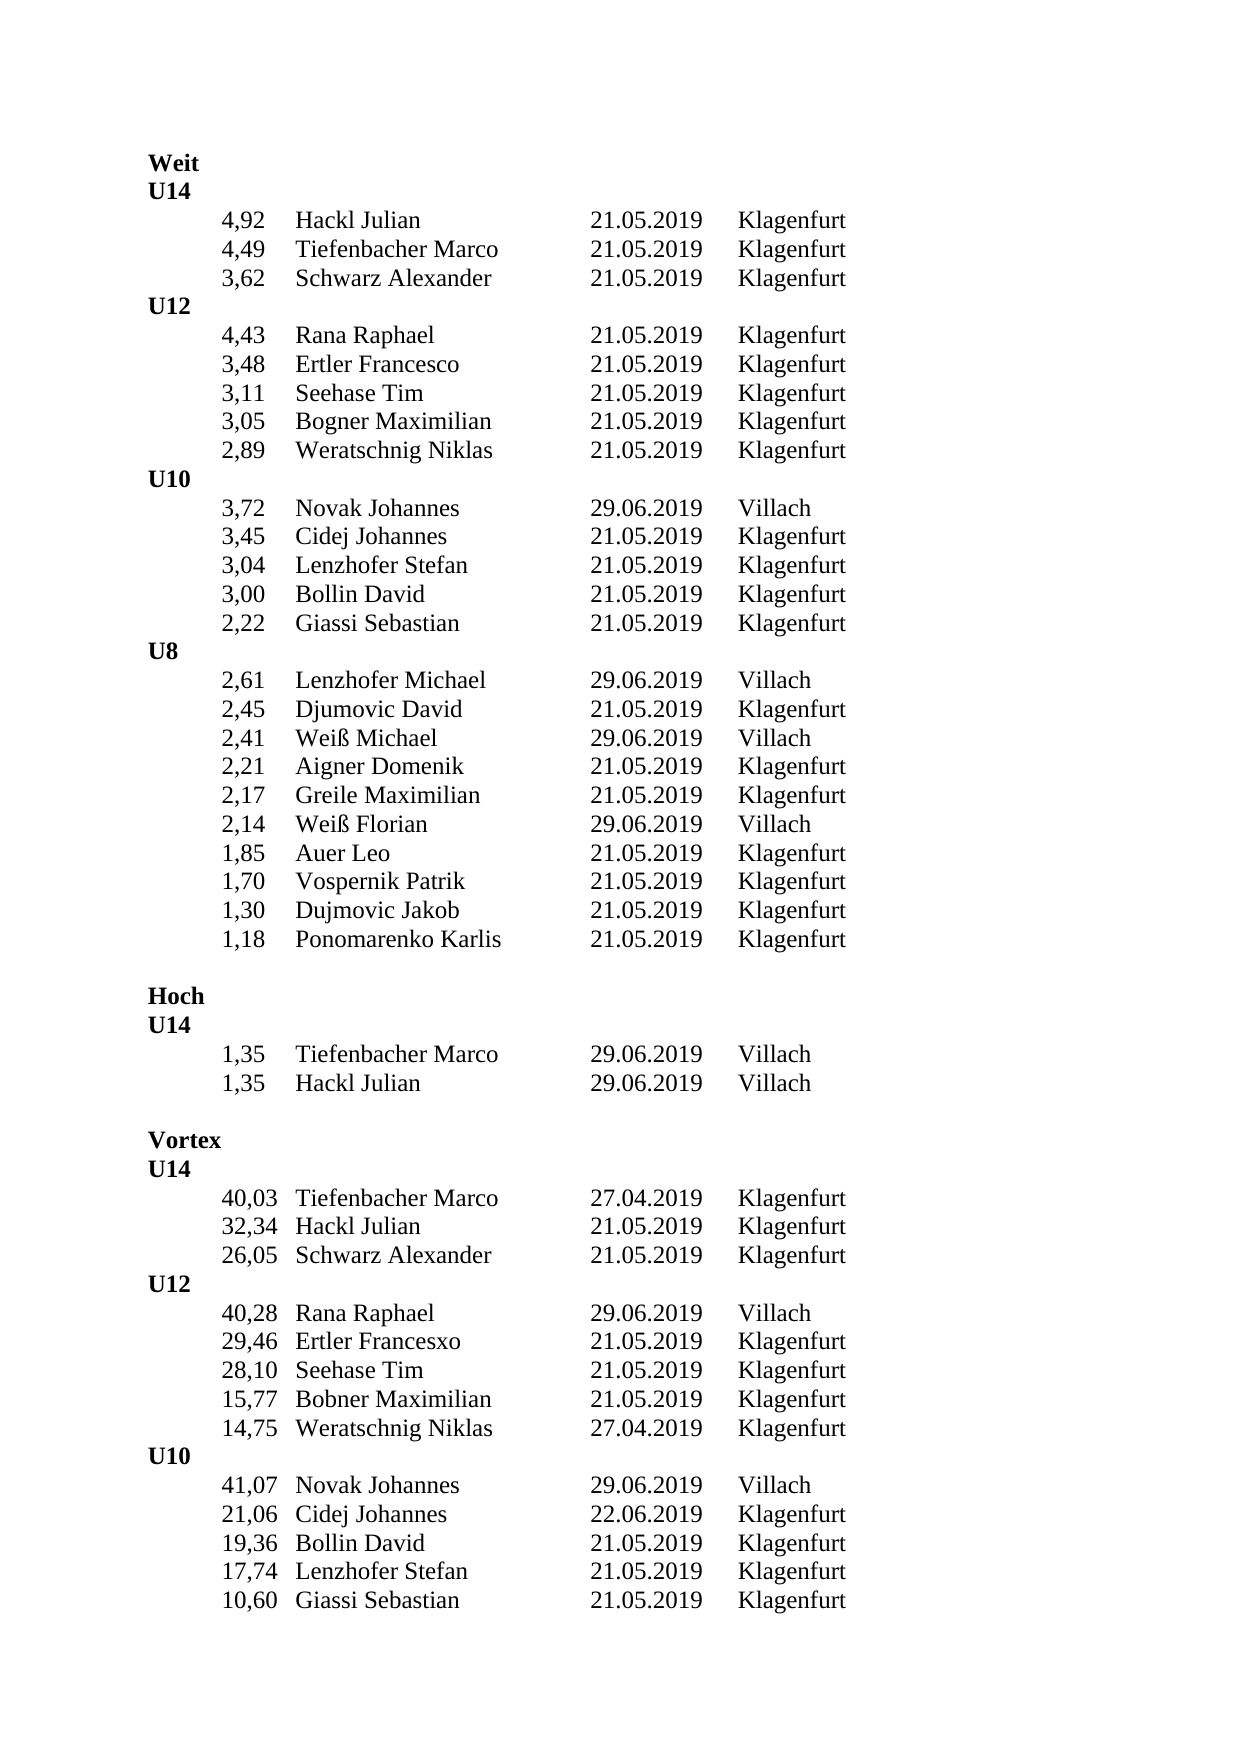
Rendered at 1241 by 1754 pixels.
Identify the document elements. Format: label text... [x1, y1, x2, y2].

text U12 [148, 1269, 1093, 1298]
text Vortex [148, 1125, 1093, 1154]
text 1,35 Tiefenbacher Marco 29.06.2019 Villach 1,35 Hackl Julian 29.06.2019 Villach [148, 1039, 1093, 1096]
text 14,75 Weratschnig Niklas 27.04.2019 Klagenfurt [148, 1413, 1093, 1441]
text U10 [148, 1441, 1093, 1470]
text U14 [148, 1154, 1093, 1183]
text 4,43 Rana Raphael 21.05.2019 Klagenfurt 3,48 Ertler Francesco 21.05.2019 Klagenfurt 3,11 Seehase Tim 21.05.2019 Klagenfurt 3,05 Bogner Maximilian 21.05.2019 Klagenfurt 2,89 Weratschnig Niklas 21.05.2019 Klagenfurt [148, 320, 1093, 464]
text 41,07 Novak Johannes 29.06.2019 Villach 21,06 Cidej Johannes 22.06.2019 Klagenfurt 19,36 Bollin David 21.05.2019 Klagenfurt 17,74 Lenzhofer Stefan 21.05.2019 Klagenfurt 10,60 Giassi Sebastian 21.05.2019 Klagenfurt [148, 1470, 1093, 1614]
text U10 [148, 464, 1093, 493]
text U14 [148, 1010, 1093, 1039]
text U14 [148, 176, 1093, 205]
text 4,49 Tiefenbacher Marco 21.05.2019 Klagenfurt 3,62 Schwarz Alexander 21.05.2019 Klagenfurt [148, 234, 1093, 291]
text 2,45 Djumovic David 21.05.2019 Klagenfurt 2,41 Weiß Michael 29.06.2019 Villach 2,21 Aigner Domenik 21.05.2019 Klagenfurt 2,17 Greile Maximilian 21.05.2019 Klagenfurt 2,14 Weiß Florian 29.06.2019 Villach 1,85 Auer Leo 21.05.2019 Klagenfurt 1,70 Vospernik Patrik 21.05.2019 Klagenfurt 1,30 Dujmovic Jakob 21.05.2019 Klagenfurt 1,18 Ponomarenko Karlis 21.05.2019 Klagenfurt [148, 694, 1093, 953]
text 40,28 Rana Raphael 29.06.2019 Villach 29,46 Ertler Francesxo 21.05.2019 Klagenfurt 28,10 Seehase Tim 21.05.2019 Klagenfurt 15,77 Bobner Maximilian 21.05.2019 Klagenfurt [148, 1298, 1093, 1413]
text U8 [148, 636, 1093, 665]
text 40,03 Tiefenbacher Marco 27.04.2019 Klagenfurt 32,34 Hackl Julian 21.05.2019 Klagenfurt 26,05 Schwarz Alexander 21.05.2019 Klagenfurt [148, 1183, 1093, 1269]
text 4,92 Hackl Julian 21.05.2019 Klagenfurt [148, 205, 1093, 234]
text Weit [148, 148, 1093, 176]
text 2,61 Lenzhofer Michael 29.06.2019 Villach [148, 665, 1093, 694]
text 3,72 Novak Johannes 29.06.2019 Villach 3,45 Cidej Johannes 21.05.2019 Klagenfurt 3,04 Lenzhofer Stefan 21.05.2019 Klagenfurt 3,00 Bollin David 21.05.2019 Klagenfurt 2,22 Giassi Sebastian 21.05.2019 Klagenfurt [148, 493, 1093, 636]
text Hoch [148, 981, 1093, 1010]
text U12 [148, 291, 1093, 320]
